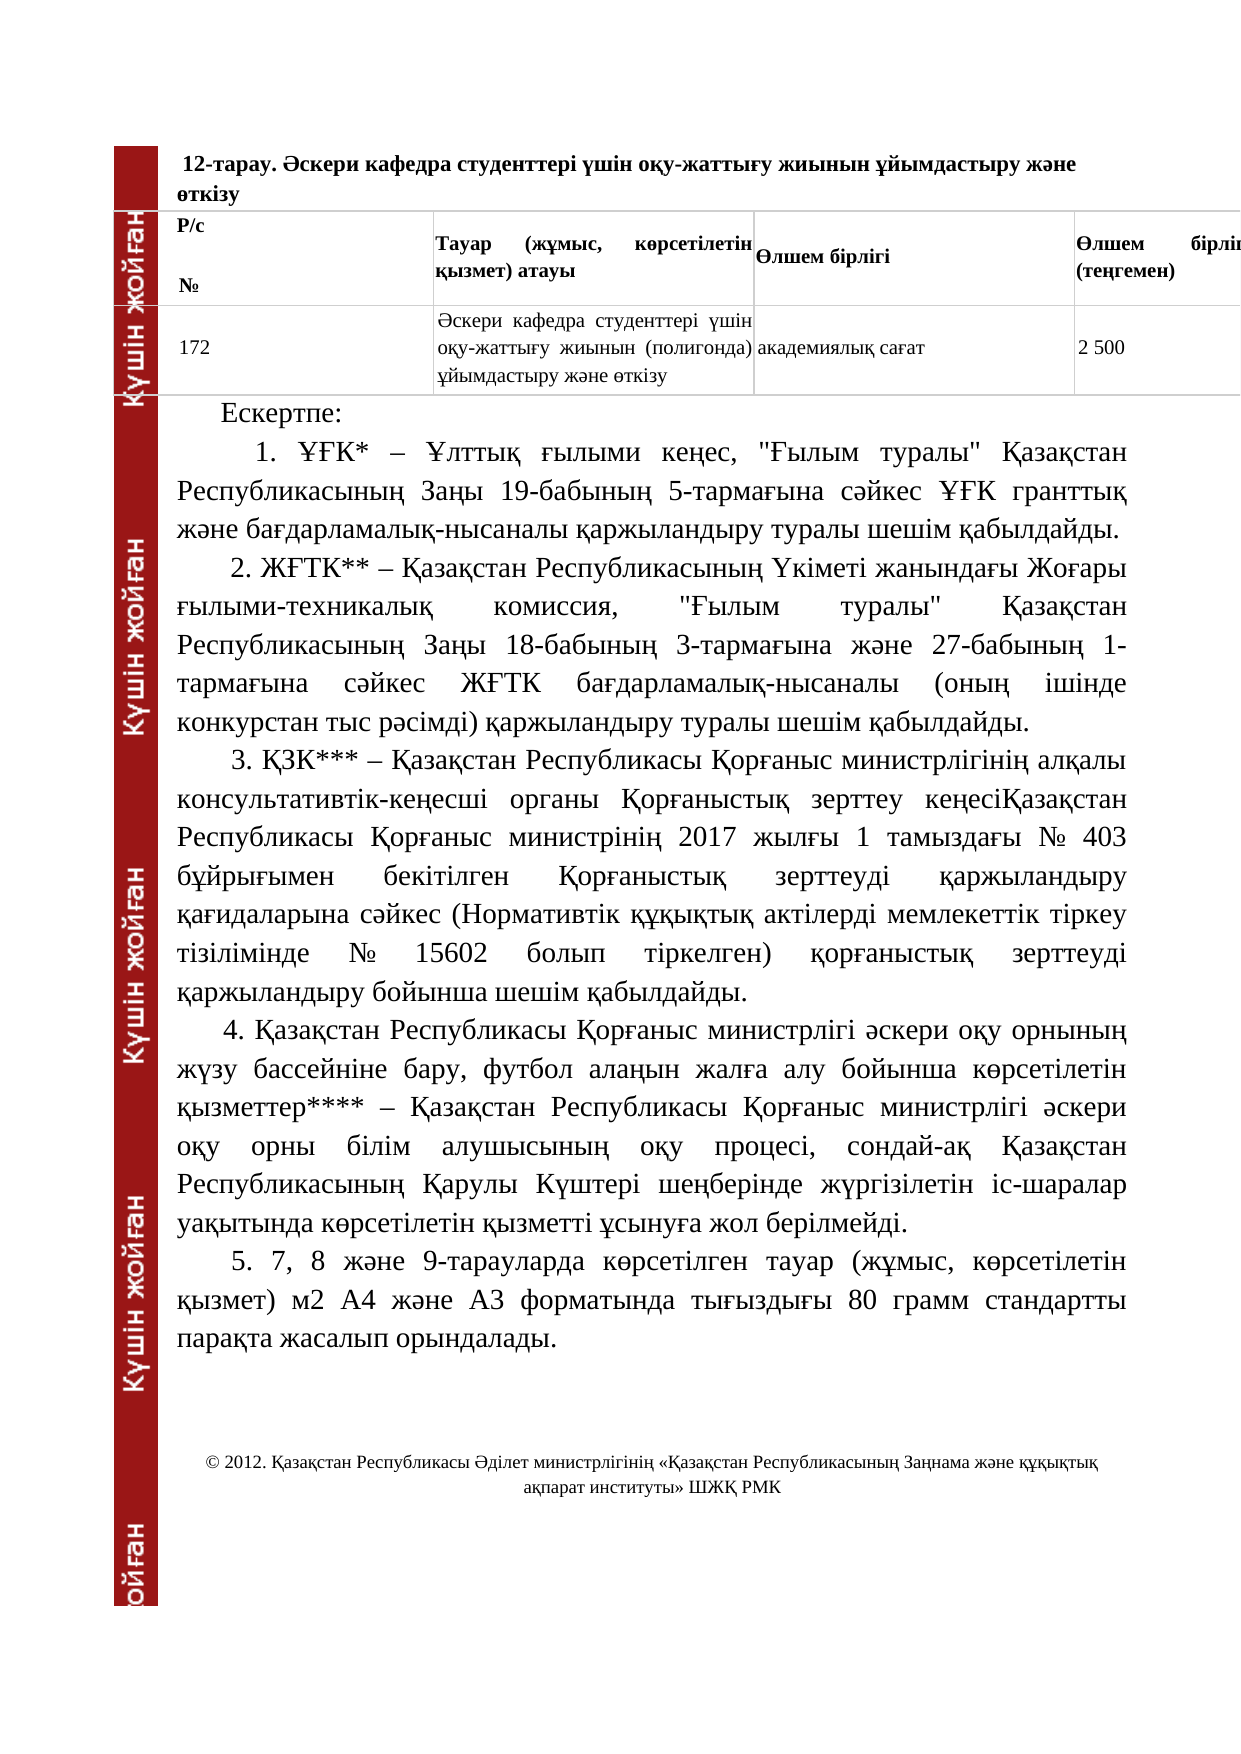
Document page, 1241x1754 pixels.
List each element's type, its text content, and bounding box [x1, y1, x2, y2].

table_cell 172 [114, 306, 433, 394]
picture [114, 1238, 158, 1243]
picture [114, 1497, 158, 1606]
picture [114, 1354, 158, 1451]
text 5. 7, 8 және 9-тарауларда көрсетілген тауар (жұмыс, көрсетілетін қызмет) м2 А4 және А3 форматында тығыздығы 80 грамм стандартты парақта жасалып орындалады. [112, 1243, 1128, 1354]
table_header Өлшем бірлігі [755, 212, 1074, 305]
table_cell академиялық сағат [755, 306, 1074, 394]
table_cell Әскери кафедра студенттері үшін оқу-жаттығу жиынын (полигонда) ұйымдастыру және өткізу [434, 306, 753, 394]
picture [114, 1007, 158, 1012]
table_header Р/с № [114, 212, 433, 305]
text Ескертпе: [112, 396, 1128, 429]
picture [114, 429, 158, 434]
table_header Өлшем бірлігінің бағасы (теңгемен) [1075, 212, 1240, 305]
text 3. ҚЗК*** – Қазақстан Республикасы Қорғаныс министрлігінің алқалы консультативтік-кеңесші органы Қорғаныстық зерттеу кеңесіҚазақстан Республикасы Қорғаныс министрінің 2017 жылғы 1 тамыздағы № 403 бұйрығымен бекітілген Қорғаныстық зерттеуді қаржыландыру қағидаларына сәйкес (Нормативтік құқықтық актілерді мемлекеттік тіркеу тізілімінде № 15602 болып тіркелген) қорғаныстық зерттеуді қаржыландыру бойынша шешім қабылдайды. [112, 742, 1128, 1007]
table_cell 2 500 [1075, 306, 1240, 394]
picture [114, 737, 158, 742]
text 1. ҰҒК* – Ұлттық ғылыми кеңес, "Ғылым туралы" Қазақстан Республикасының Заңы 19-бабының 5-тармағына сәйкес ҰҒК гранттық және бағдарламалық-нысаналы қаржыландыру туралы шешім қабылдайды. [112, 434, 1128, 545]
table_header Тауар (жұмыс, көрсетілетін қызмет) атауы [434, 212, 753, 305]
picture [114, 545, 158, 550]
text © 2012. Қазақстан Республикасы Әділет министрлігінің «Қазақстан Республикасының Заңнама және құқықтық ақпарат институты» ШЖҚ РМК [112, 1451, 1128, 1497]
text 12-тарау. Әскери кафедра студенттері үшін оқу-жаттығу жиынын ұйымдастыру және өткізу [112, 150, 1128, 207]
picture [114, 146, 158, 150]
text 2. ЖҒТК** – Қазақстан Республикасының Үкіметі жанындағы Жоғары ғылыми-техникалық комиссия, "Ғылым туралы" Қазақстан Республикасының Заңы 18-бабының 3-тармағына және 27-бабының 1-тармағына сәйкес ЖҒТК бағдарламалық-нысаналы (оның ішінде конкурстан тыс рәсімді) қаржыландыру туралы шешім қабылдайды. [112, 550, 1128, 737]
text 4. Қазақстан Республикасы Қорғаныс министрлігі әскери оқу орнының жүзу бассейніне бару, футбол алаңын жалға алу бойынша көрсетілетін қызметтер**** – Қазақстан Республикасы Қорғаныс министрлігі әскери оқу орны білім алушысының оқу процесі, сондай-ақ Қазақстан Республикасының Қарулы Күштері шеңберінде жүргізілетін іс-шаралар уақытында көрсетілетін қызметті ұсынуға жол берілмейді. [112, 1012, 1128, 1238]
